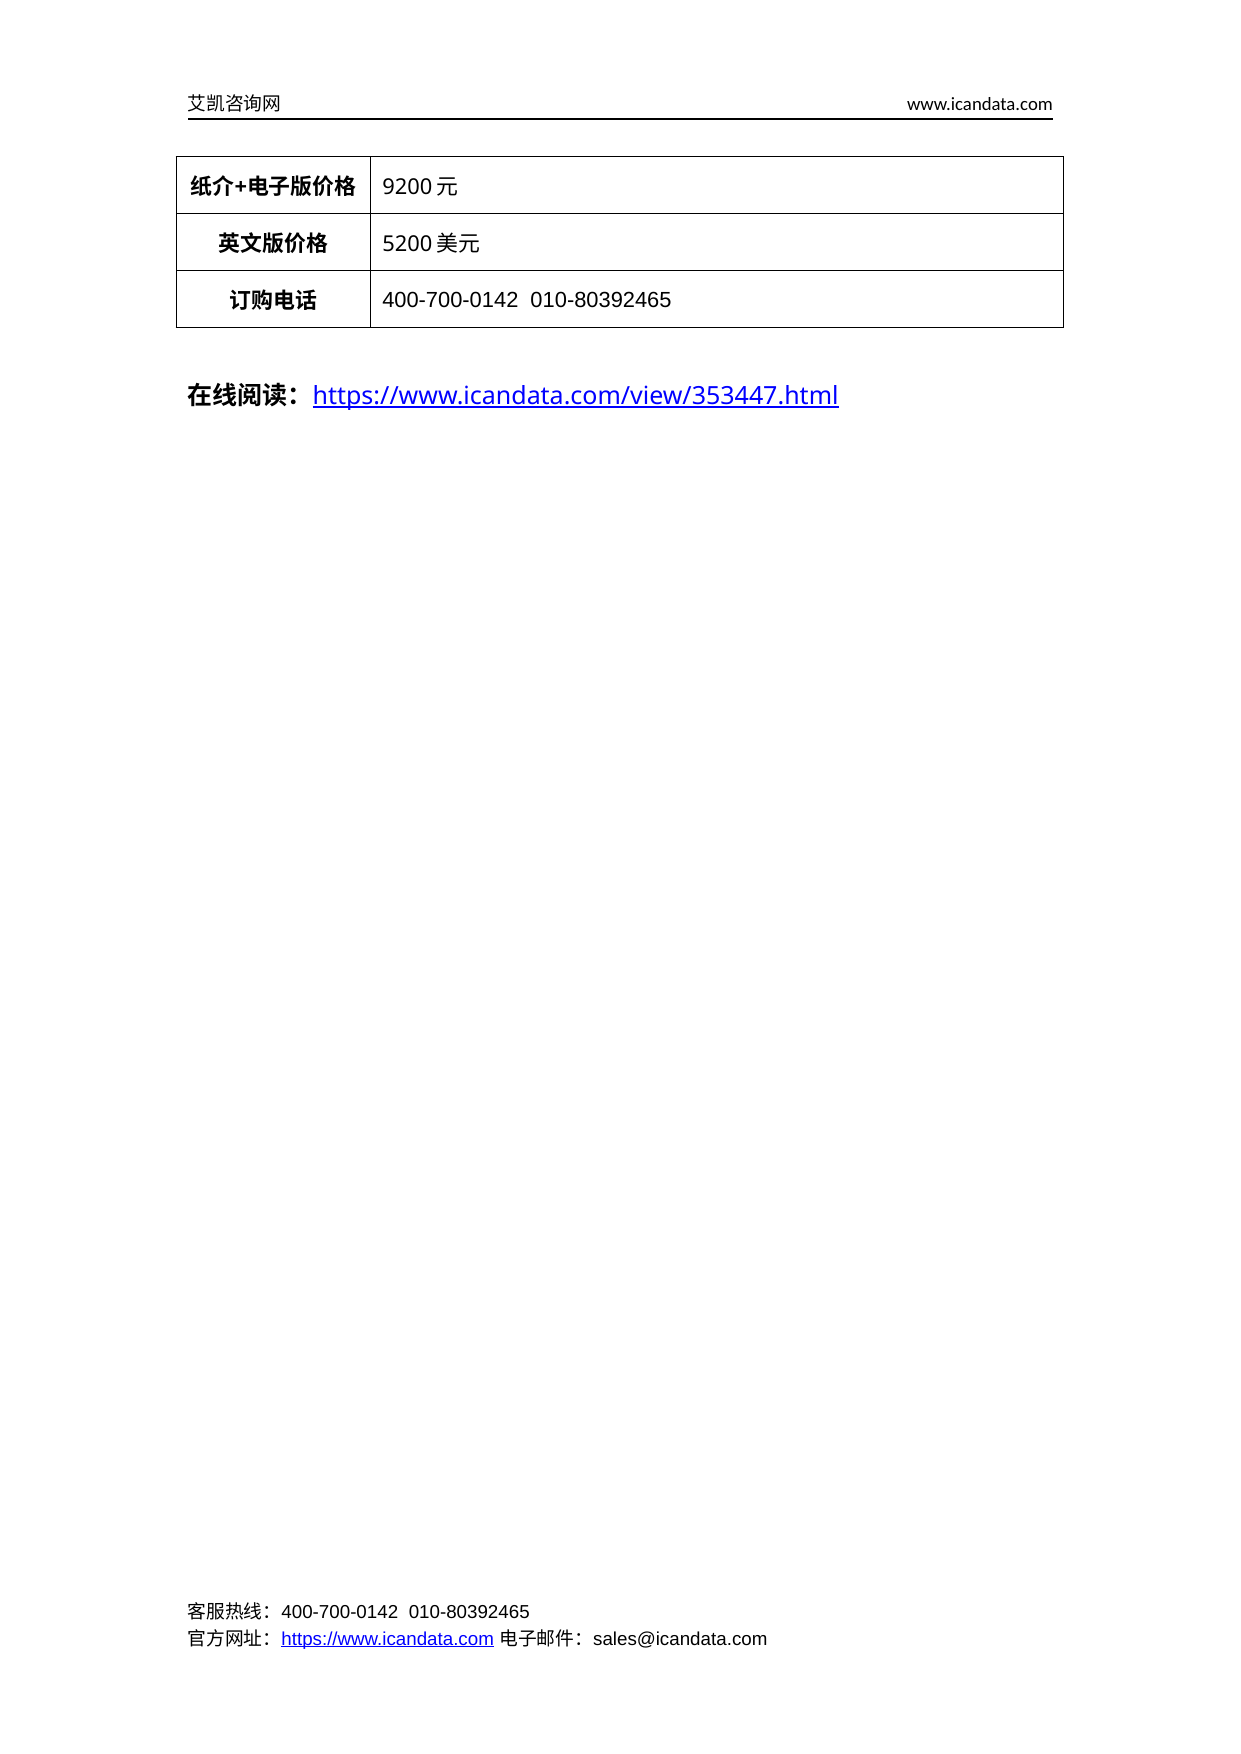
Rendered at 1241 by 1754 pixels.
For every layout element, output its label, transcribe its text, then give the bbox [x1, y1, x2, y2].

table_cell 9200元 [371, 157, 1063, 213]
table_cell 400-700-0142 010-80392465 [371, 271, 1063, 327]
table_cell 5200美元 [371, 214, 1063, 270]
table_cell 订购电话 [177, 271, 370, 327]
text 在线阅读：https://www.icandata.com/view/353447.html [187, 361, 1053, 426]
table_cell 纸介+电子版价格 [177, 157, 370, 213]
table_cell 英文版价格 [177, 214, 370, 270]
